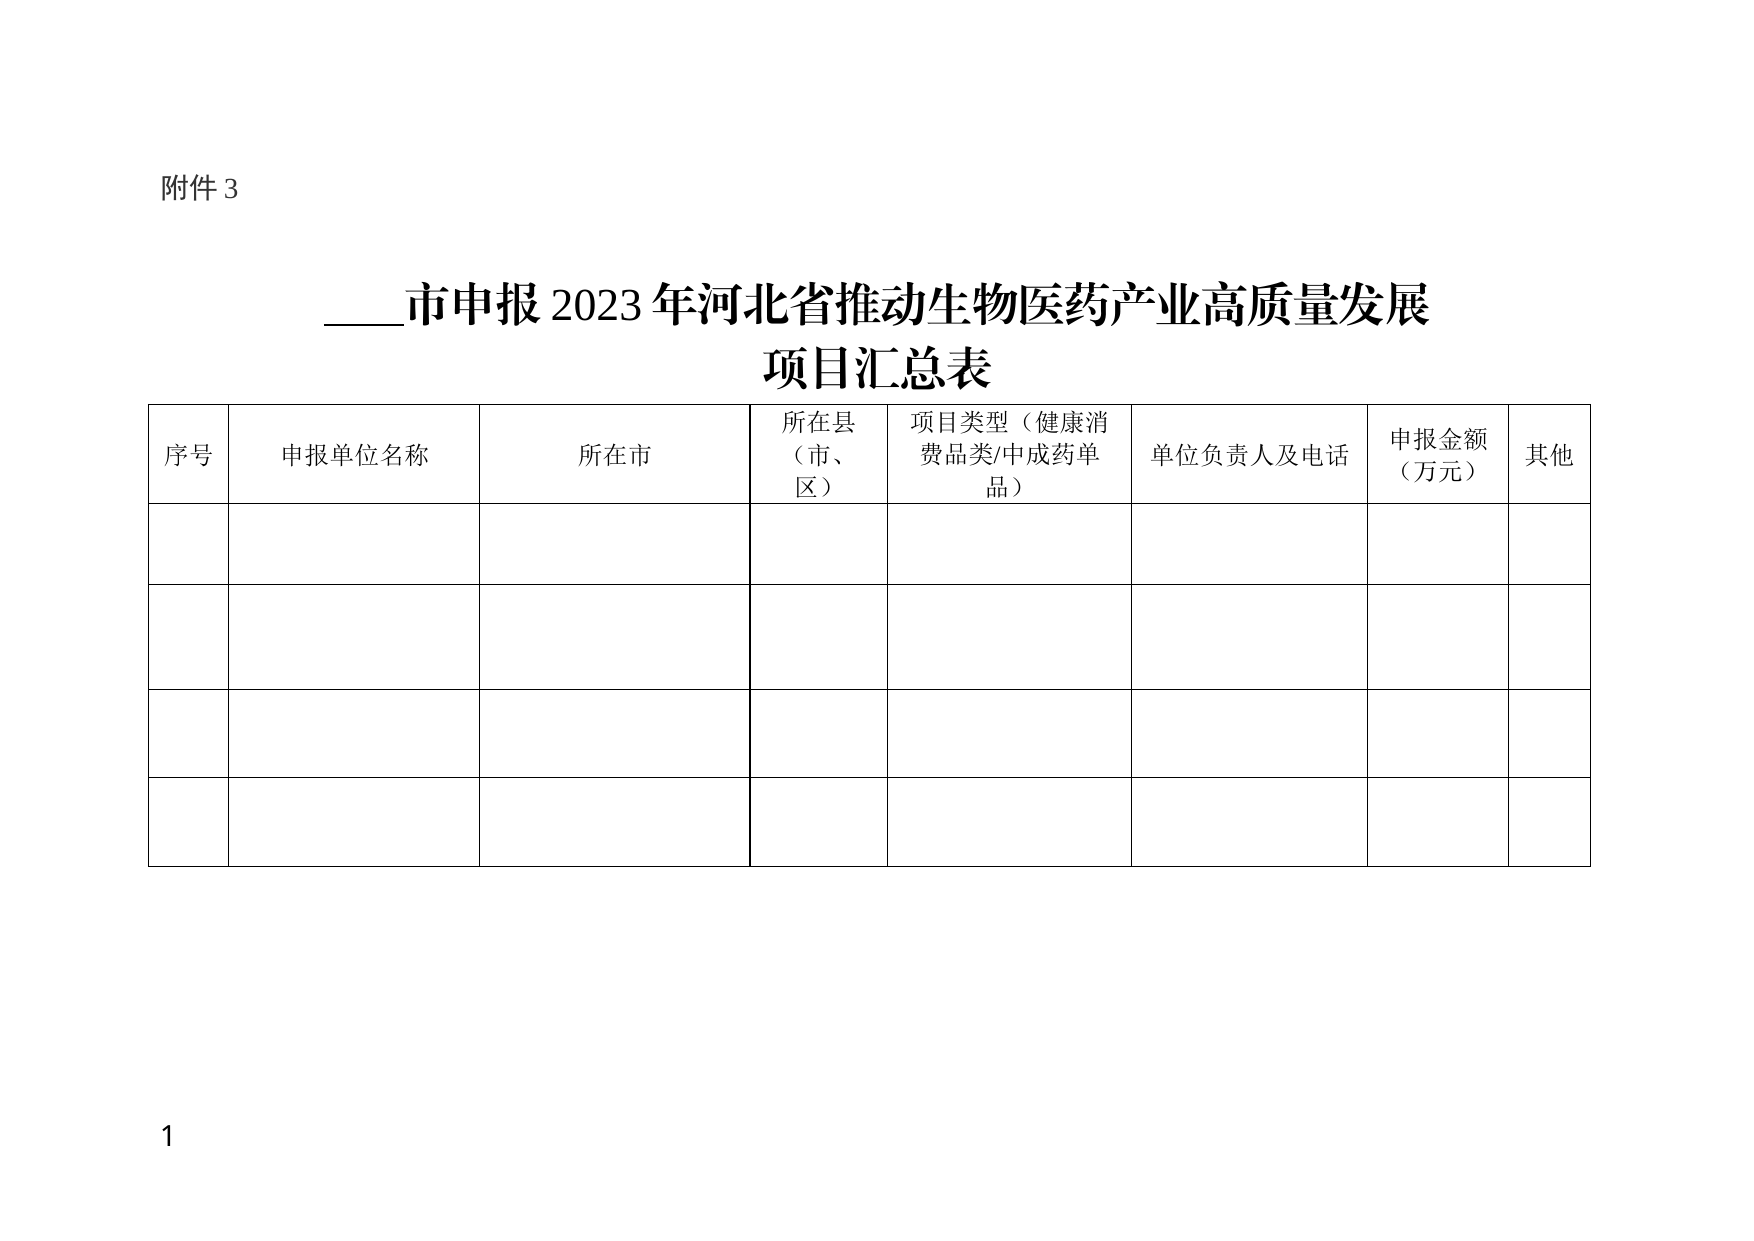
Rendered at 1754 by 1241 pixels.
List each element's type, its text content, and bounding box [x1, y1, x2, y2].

table_cell [1132, 585, 1367, 688]
table_cell [149, 778, 228, 866]
table_header 项目类型（健康消费品类/中成药单品） [888, 405, 1131, 502]
table_header 单位负责人及电话 [1132, 405, 1367, 502]
text 市申报2023年河北省推动生物医药产业高质量发展 [159, 274, 1594, 339]
table_cell [751, 504, 887, 583]
table_header 序号 [149, 405, 228, 502]
table_cell [480, 504, 749, 583]
table_cell [751, 585, 887, 688]
table_cell [149, 585, 228, 688]
table_cell [751, 778, 887, 866]
table_cell [1368, 778, 1508, 866]
table_cell [1132, 504, 1367, 583]
table_cell [149, 690, 228, 777]
table_cell [229, 585, 479, 688]
table_cell [1509, 778, 1590, 866]
table_cell [480, 690, 749, 777]
table_cell [1509, 504, 1590, 583]
table_header 所在市 [480, 405, 749, 502]
table_cell [1132, 690, 1367, 777]
table_header 其他 [1509, 405, 1590, 502]
table_cell [888, 690, 1131, 777]
table_cell [229, 504, 479, 583]
table_header 所在县（市、区） [751, 405, 887, 502]
table_cell [1368, 585, 1508, 688]
table_cell [751, 690, 887, 777]
table_header 申报金额（万元） [1368, 405, 1508, 502]
table_cell [1509, 690, 1590, 777]
table_cell [1368, 504, 1508, 583]
table_cell [1132, 778, 1367, 866]
text 项目汇总表 [159, 339, 1594, 404]
table_cell [480, 585, 749, 688]
table_cell [229, 690, 479, 777]
table_cell [888, 778, 1131, 866]
table_cell [888, 504, 1131, 583]
table_cell [1509, 585, 1590, 688]
table_cell [229, 778, 479, 866]
table_cell [1368, 690, 1508, 777]
table_cell [480, 778, 749, 866]
table_header 申报单位名称 [229, 405, 479, 502]
table_cell [149, 504, 228, 583]
table_cell [888, 585, 1131, 688]
text 附件3 [159, 149, 1594, 211]
